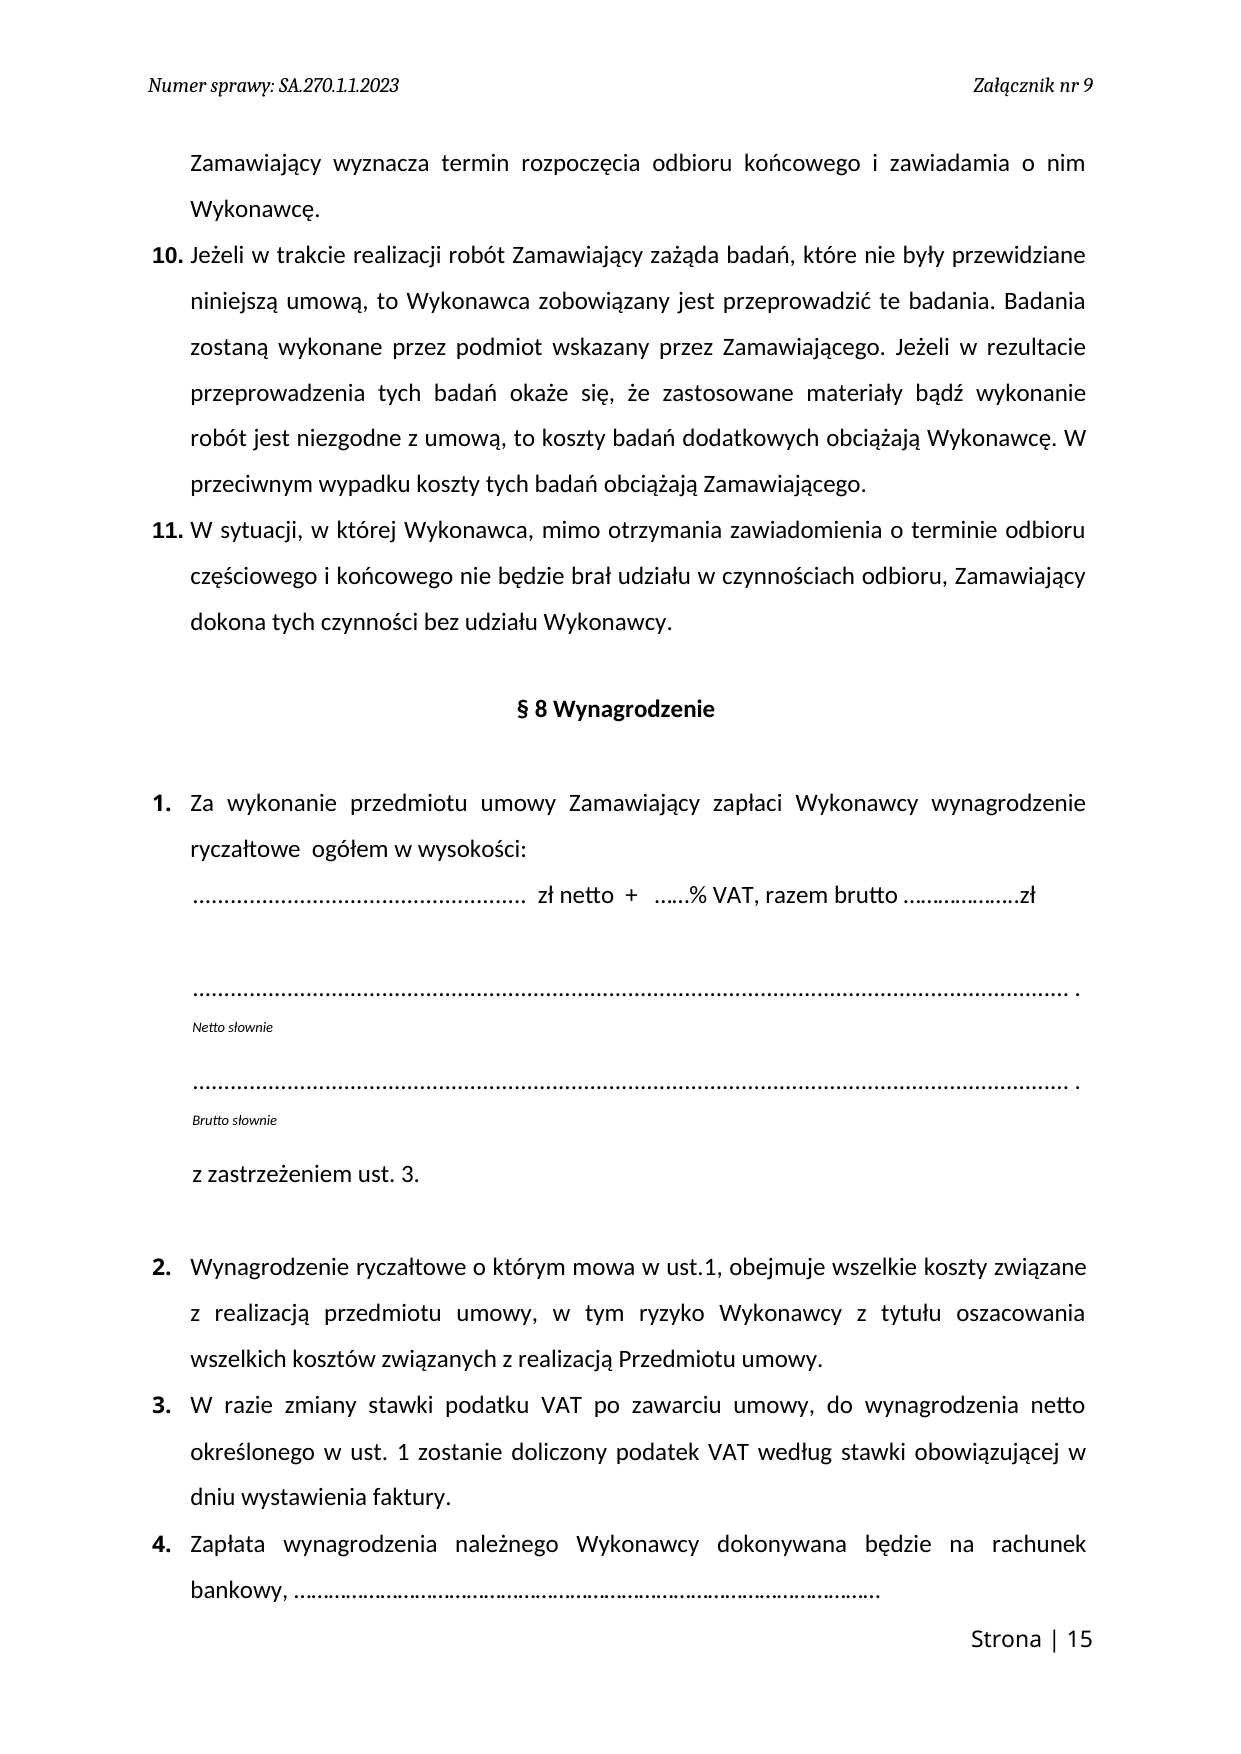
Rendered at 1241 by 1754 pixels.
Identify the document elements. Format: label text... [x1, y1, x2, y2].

text § 8 Wynagrodzenie [516, 693, 1088, 724]
text ........................................................................................................................................... . [192, 972, 1087, 1003]
list Wynagrodzenie ryczałtowe o którym mowa w ust.1, obejmuje wszelkie koszty związane z realizacją przedmiotu umowy, w tym ryzyko Wykonawcy z tytułu oszacowania wszelkich kosztów związanych z realizacją Przedmiotu umowy. [152, 1251, 1087, 1373]
text Brutto słownie [192, 1111, 1088, 1142]
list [152, 148, 1087, 224]
list Jeżeli w trakcie realizacji robót Zamawiający zażąda badań, które nie były przewidziane niniejszą umową, to Wykonawca zobowiązany jest przeprowadzić te badania. Badania zostaną wykonane przez podmiot wskazany przez Zamawiającego. Jeżeli w rezultacie przeprowadzenia tych badań okaże się, że zastosowane materiały bądź wykonanie robót jest niezgodne z umową, to koszty badań dodatkowych obciążają Wykonawcę. W przeciwnym wypadku koszty tych badań obciążają Zamawiającego. [152, 240, 1087, 499]
text z zastrzeżeniem ust. 3. [192, 1158, 1088, 1188]
text Netto słownie [192, 1019, 1088, 1049]
text ........................................................................................................................................... . [192, 1065, 1087, 1096]
list Zapłata wynagrodzenia należnego Wykonawcy dokonywana będzie na rachunek bankowy, ………………………………………………………………………………………… [152, 1528, 1087, 1605]
list W sytuacji, w której Wykonawca, mimo otrzymania zawiadomienia o terminie odbioru częściowego i końcowego nie będzie brał udziału w czynnościach odbioru, Zamawiający dokona tych czynności bez udziału Wykonawcy. [152, 515, 1087, 637]
list Za wykonanie przedmiotu umowy Zamawiający zapłaci Wykonawcy wynagrodzenie ryczałtowe ogółem w wysokości: [152, 787, 1087, 864]
text ..................................................... zł netto + ……% VAT, razem brutto ………………..zł [192, 879, 1087, 910]
list W razie zmiany stawki podatku VAT po zawarciu umowy, do wynagrodzenia netto określonego w ust. 1 zostanie doliczony podatek VAT według stawki obowiązującej w dniu wystawienia faktury. [152, 1389, 1087, 1512]
